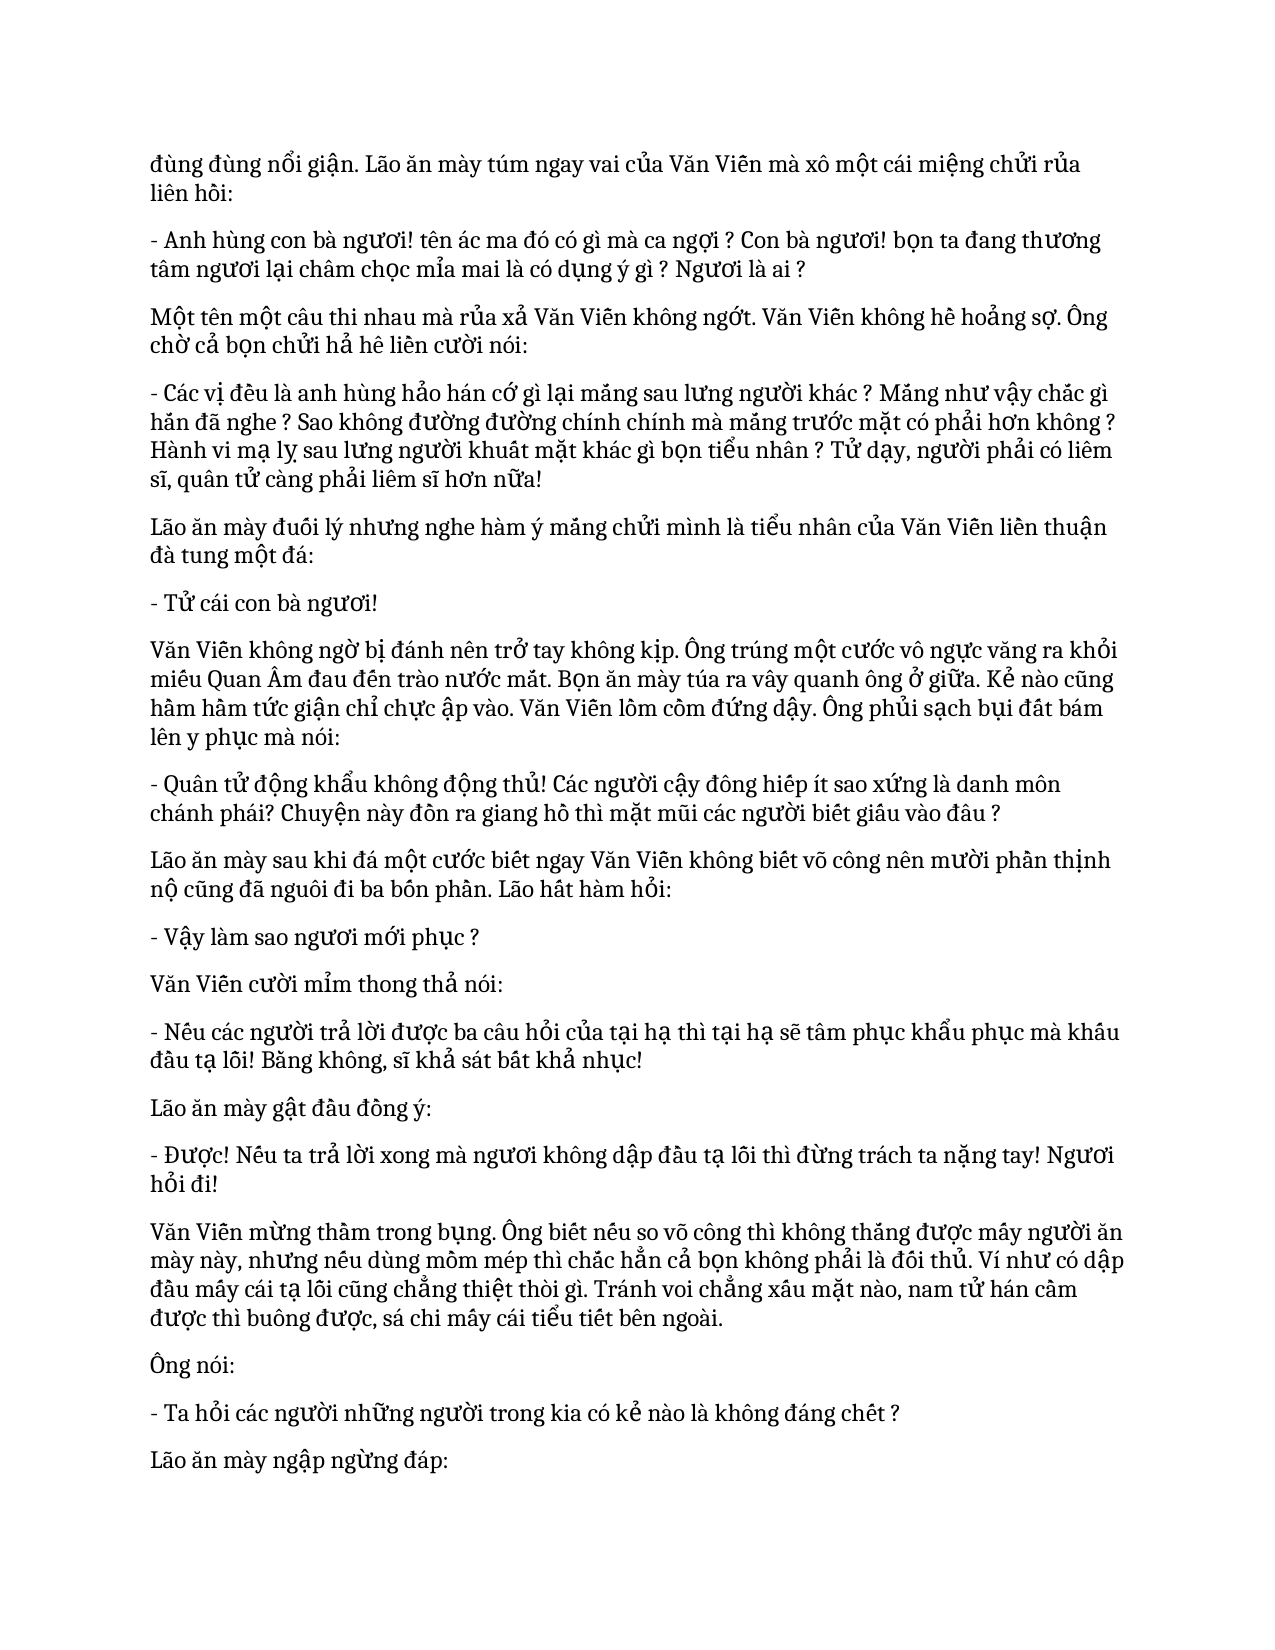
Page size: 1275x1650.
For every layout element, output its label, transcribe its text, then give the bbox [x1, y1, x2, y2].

text Lão ăn mày ngập ngừng đáp: [150, 1446, 1125, 1475]
text - Các vị đều là anh hùng hảo hán cớ gì lại mắng sau lưng người khác ? Mắng như vậy chắc gì hắn đã nghe ? Sao không đường đường chính chính mà mắng trước mặt có phải hơn không ? Hành vi mạ lỵ sau lưng người khuất mặt khác gì bọn tiểu nhân ? Tử dạy, người phải có liêm sĩ, quân tử càng phải liêm sĩ hơn nữa! [150, 379, 1125, 494]
text Văn Viễn cười mỉm thong thả nói: [150, 970, 1125, 999]
text - Quân tử động khẩu không động thủ! Các người cậy đông hiếp ít sao xứng là danh môn chánh phái? Chuyện này đồn ra giang hồ thì mặt mũi các người biết giấu vào đâu ? [150, 770, 1125, 827]
text Văn Viễn không ngờ bị đánh nên trở tay không kịp. Ông trúng một cước vô ngực văng ra khỏi miếu Quan Âm đau đến trào nước mắt. Bọn ăn mày túa ra vây quanh ông ở giữa. Kẻ nào cũng hầm hầm tức giận chỉ chực ập vào. Văn Viễn lồm cồm đứng dậy. Ông phủi sạch bụi đất bám lên y phục mà nói: [150, 636, 1125, 751]
text - Nếu các người trả lời được ba câu hỏi của tại hạ thì tại hạ sẽ tâm phục khẩu phục mà khấu đầu tạ lỗi! Bằng không, sĩ khả sát bất khả nhục! [150, 1017, 1125, 1075]
text - Anh hùng con bà ngươi! tên ác ma đó có gì mà ca ngợi ? Con bà ngươi! bọn ta đang thương tâm ngươi lại châm chọc mỉa mai là có dụng ý gì ? Ngươi là ai ? [150, 226, 1125, 284]
text - Ta hỏi các người những người trong kia có kẻ nào là không đáng chết ? [150, 1399, 1125, 1427]
text - Được! Nếu ta trả lời xong mà ngươi không dập đầu tạ lỗi thì đừng trách ta nặng tay! Ngươi hỏi đi! [150, 1141, 1125, 1199]
text Lão ăn mày sau khi đá một cước biết ngay Văn Viễn không biết võ công nên mười phần thịnh nộ cũng đã nguôi đi ba bốn phần. Lão hất hàm hỏi: [150, 846, 1125, 904]
text - Vậy làm sao ngươi mới phục ? [150, 922, 1125, 951]
text - Tử cái con bà ngươi! [150, 589, 1125, 617]
text Văn Viễn mừng thầm trong bụng. Ông biết nếu so võ công thì không thắng được mấy người ăn mày này, nhưng nếu dùng mồm mép thì chắc hẳn cả bọn không phải là đối thủ. Ví như có dập đầu mấy cái tạ lỗi cũng chẳng thiệt thòi gì. Tránh voi chẳng xấu mặt nào, nam tử hán cầm được thì buông được, sá chi mấy cái tiểu tiết bên ngoài. [150, 1217, 1125, 1332]
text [150, 150, 1125, 207]
text Một tên một câu thi nhau mà rủa xả Văn Viễn không ngớt. Văn Viễn không hề hoảng sợ. Ông chờ cả bọn chửi hả hê liền cười nói: [150, 302, 1125, 360]
text Ông nói: [150, 1351, 1125, 1380]
text Lão ăn mày đuối lý nhưng nghe hàm ý mắng chửi mình là tiểu nhân của Văn Viễn liền thuận đà tung một đá: [150, 512, 1125, 570]
text Lão ăn mày gật đầu đồng ý: [150, 1094, 1125, 1122]
